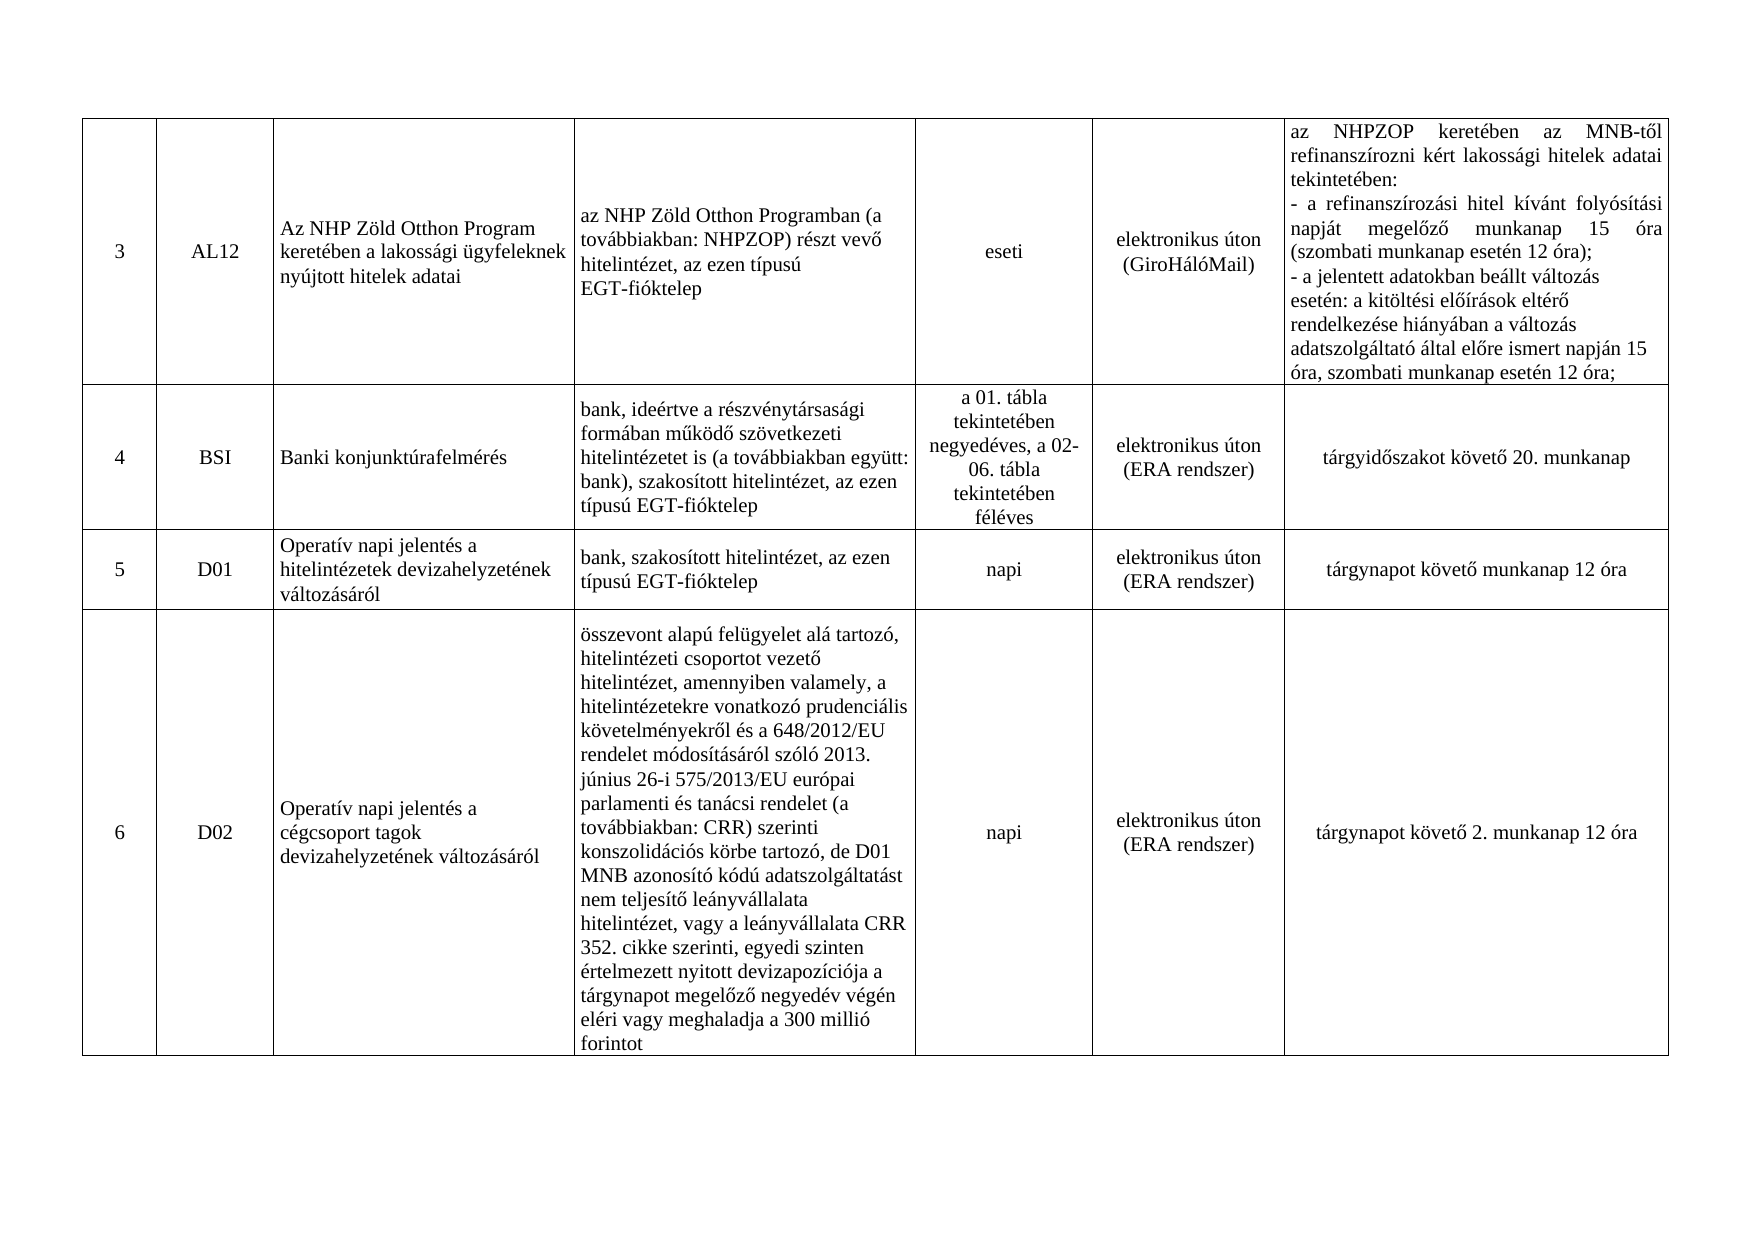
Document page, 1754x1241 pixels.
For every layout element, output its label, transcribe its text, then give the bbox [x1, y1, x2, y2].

table_cell napi [916, 530, 1092, 608]
table_cell eseti [916, 119, 1092, 384]
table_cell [1093, 119, 1284, 384]
table_cell a 01. tábla tekintetében negyedéves, a 02-06. tábla tekintetében féléves [916, 385, 1092, 529]
table_cell 3 [83, 119, 156, 384]
table_cell Operatív napi jelentés a hitelintézetek devizahelyzetének változásáról [274, 530, 574, 608]
table_cell az NHPZOP keretében az MNB-től refinanszírozni kért lakossági hitelek adatai tekintetében: - a refinanszírozási hitel kívánt folyósítási napját megelőző munkanap 15 óra (szombati munkanap esetén 12 óra); - a jelentett adatokban beállt változás esetén: a kitöltési előírások eltérő rendelkezése hiányában a változás adatszolgáltató által előre ismert napján 15 óra, szombati munkanap esetén 12 óra; [1285, 119, 1668, 384]
table_cell az NHP Zöld Otthon Programban (a továbbiakban: NHPZOP) részt vevő hitelintézet, az ezen típusú EGT-fióktelep [575, 119, 915, 384]
table_cell összevont alapú felügyelet alá tartozó, hitelintézeti csoportot vezető hitelintézet, amennyiben valamely, a hitelintézetekre vonatkozó prudenciális követelményekről és a 648/2012/EU rendelet módosításáról szóló 2013. június 26-i 575/2013/EU európai parlamenti és tanácsi rendelet (a továbbiakban: CRR) szerinti konszolidációs körbe tartozó, de D01 MNB azonosító kódú adatszolgáltatást nem teljesítő leányvállalata hitelintézet, vagy a leányvállalata CRR 352. cikke szerinti, egyedi szinten értelmezett nyitott devizapozíciója a tárgynapot megelőző negyedév végén eléri vagy meghaladja a 300 millió forintot [575, 610, 915, 1055]
table_cell Operatív napi jelentés a cégcsoport tagok devizahelyzetének változásáról [274, 610, 574, 1055]
table_cell Az NHP Zöld Otthon Program keretében a lakossági ügyfeleknek nyújtott hitelek adatai [274, 119, 574, 384]
table_cell BSI [157, 385, 273, 529]
table_cell 5 [83, 530, 156, 608]
table_cell Banki konjunktúrafelmérés [274, 385, 574, 529]
table_cell 6 [83, 610, 156, 1055]
table_cell elektronikus úton (ERA rendszer) [1093, 530, 1284, 608]
table_cell AL12 [157, 119, 273, 384]
table_cell tárgyidőszakot követő 20. munkanap [1285, 385, 1668, 529]
table_cell napi [916, 610, 1092, 1055]
table_cell elektronikus úton (ERA rendszer) [1093, 385, 1284, 529]
table_cell bank, szakosított hitelintézet, az ezen típusú EGT-fióktelep [575, 530, 915, 608]
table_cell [1093, 610, 1284, 1055]
table_cell 4 [83, 385, 156, 529]
table_cell bank, ideértve a részvénytársasági formában működő szövetkezeti hitelintézetet is (a továbbiakban együtt: bank), szakosított hitelintézet, az ezen típusú EGT-fióktelep [575, 385, 915, 529]
table_cell tárgynapot követő munkanap 12 óra [1285, 530, 1668, 608]
table_cell tárgynapot követő 2. munkanap 12 óra [1285, 610, 1668, 1055]
table_cell D02 [157, 610, 273, 1055]
table_cell D01 [157, 530, 273, 608]
